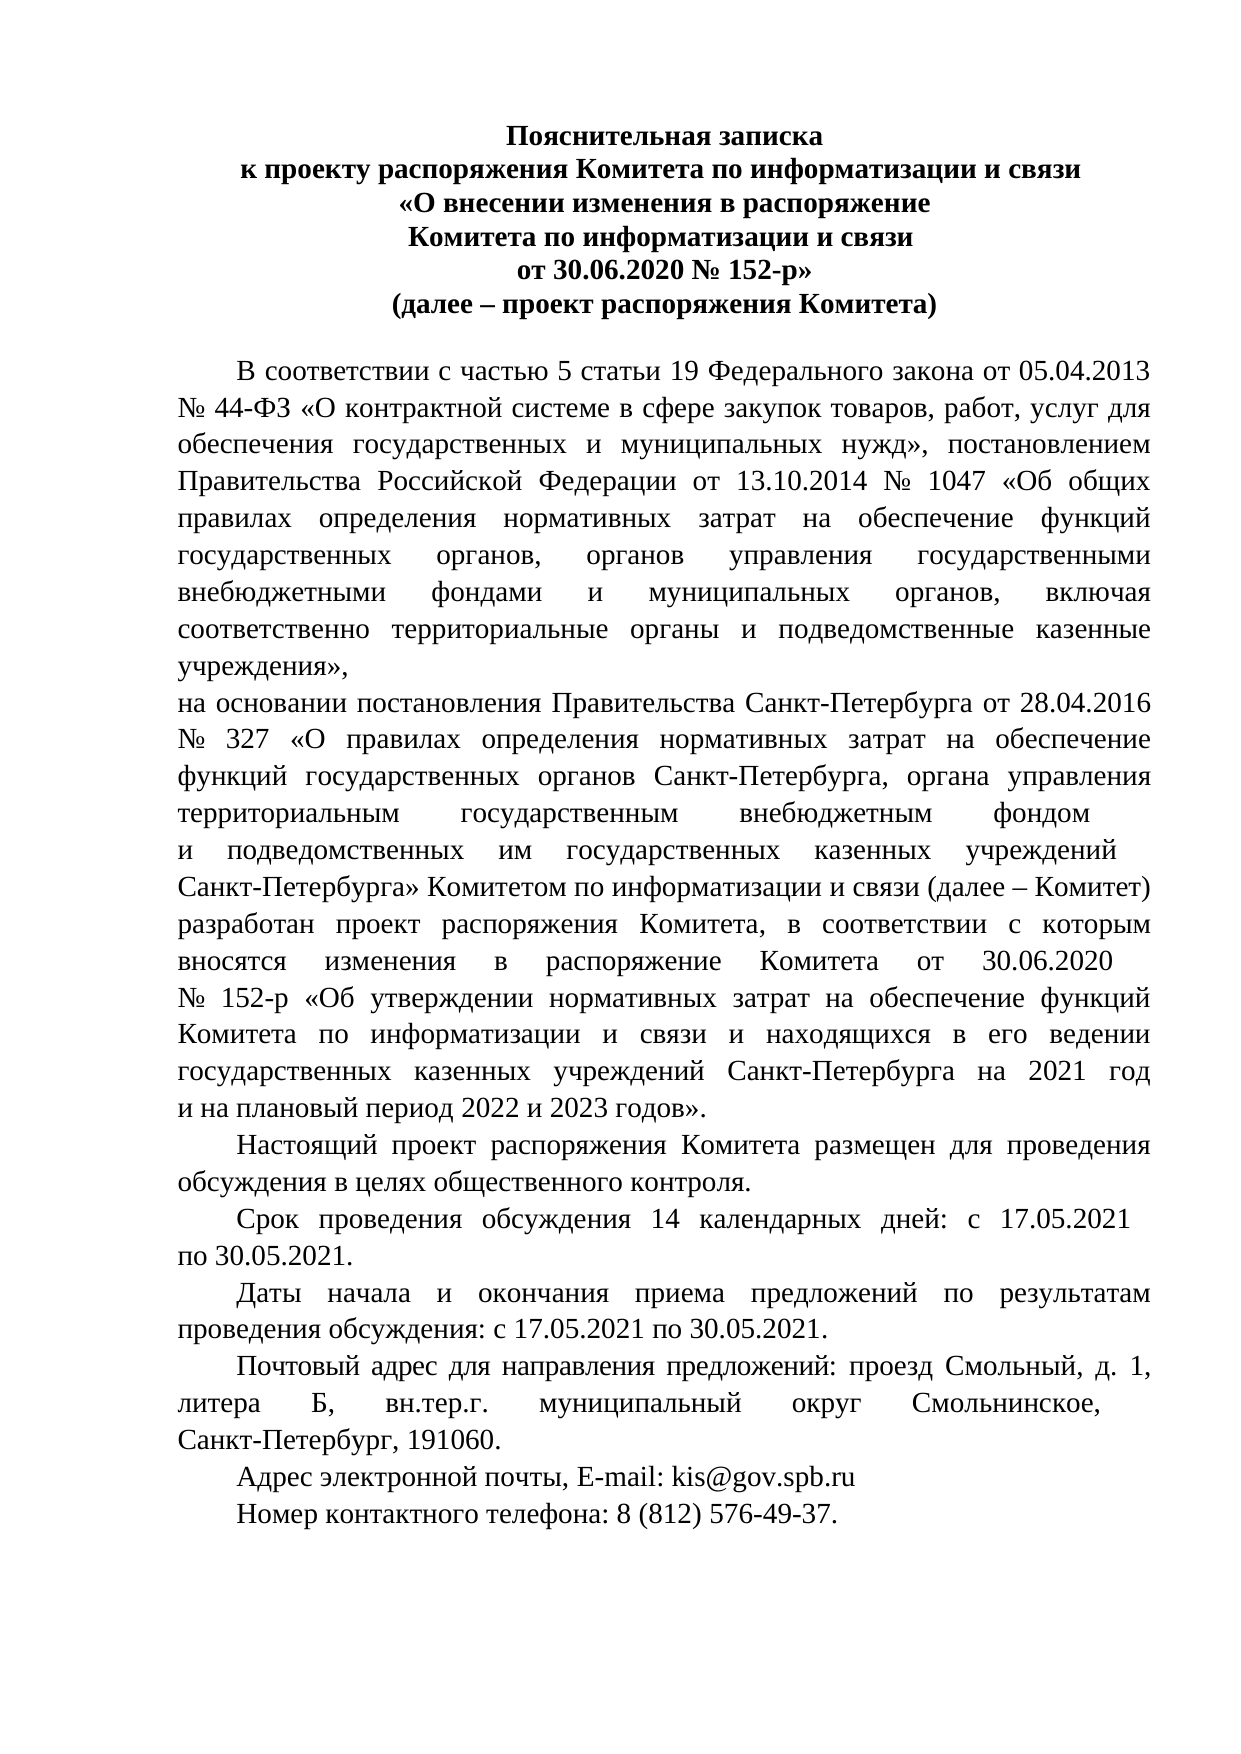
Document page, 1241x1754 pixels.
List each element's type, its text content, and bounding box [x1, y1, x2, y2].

text к проекту распоряжения Комитета по информатизации и связи «О внесении изменения в распоряжение [177, 152, 1152, 219]
text Срок проведения обсуждения 14 календарных дней: с 17.05.2021 по 30.05.2021. [177, 1201, 1152, 1271]
text (далее – проект распоряжения Комитета) [177, 286, 1152, 319]
text В соответствии с частью 5 статьи 19 Федерального закона от 05.04.2013 № 44-ФЗ «О контрактной системе в сфере закупок товаров, работ, услуг для обеспечения государственных и муниципальных нужд», постановлением Правительства Российской Федерации от 13.10.2014 № 1047 «Об общих правилах определения нормативных затрат на обеспечение функций государственных органов, органов управления государственными внебюджетными фондами и муниципальных органов, включая соответственно территориальные органы и подведомственные казенные учреждения», на основании постановления Правительства Санкт-Петербурга от 28.04.2016 № 327 «О правилах определения нормативных затрат на обеспечение функций государственных органов Санкт-Петербурга, органа управления территориальным государственным внебюджетным фондом и подведомственных им государственных казенных учреждений Санкт-Петербурга» Комитетом по информатизации и связи (далее – Комитет) разработан проект распоряжения Комитета, в соответствии с которым вносятся изменения в распоряжение Комитета от 30.06.2020 № 152-р «Об утверждении нормативных затрат на обеспечение функций Комитета по информатизации и связи и находящихся в его ведении государственных казенных учреждений Санкт-Петербурга на 2021 год и на плановый период 2022 и 2023 годов». [177, 353, 1152, 1124]
text Даты начала и окончания приема предложений по результатам проведения обсуждения: с 17.05.2021 по 30.05.2021. [177, 1275, 1152, 1345]
text Настоящий проект распоряжения Комитета размещен для проведения обсуждения в целях общественного контроля. [177, 1127, 1152, 1198]
text Комитета по информатизации и связи от 30.06.2020 № 152-р» [177, 219, 1152, 286]
text Адрес электронной почты, E-mail: kis@gov.spb.ru [177, 1459, 1152, 1493]
text Номер контактного телефона: 8 (812) 576-49-37. [177, 1496, 1152, 1529]
text Пояснительная записка [177, 118, 1152, 152]
text Почтовый адрес для направления предложений: проезд Смольный, д. 1, литера Б, вн.тер.г. муниципальный округ Смольнинское, Санкт-Петербург, 191060. [177, 1348, 1152, 1456]
